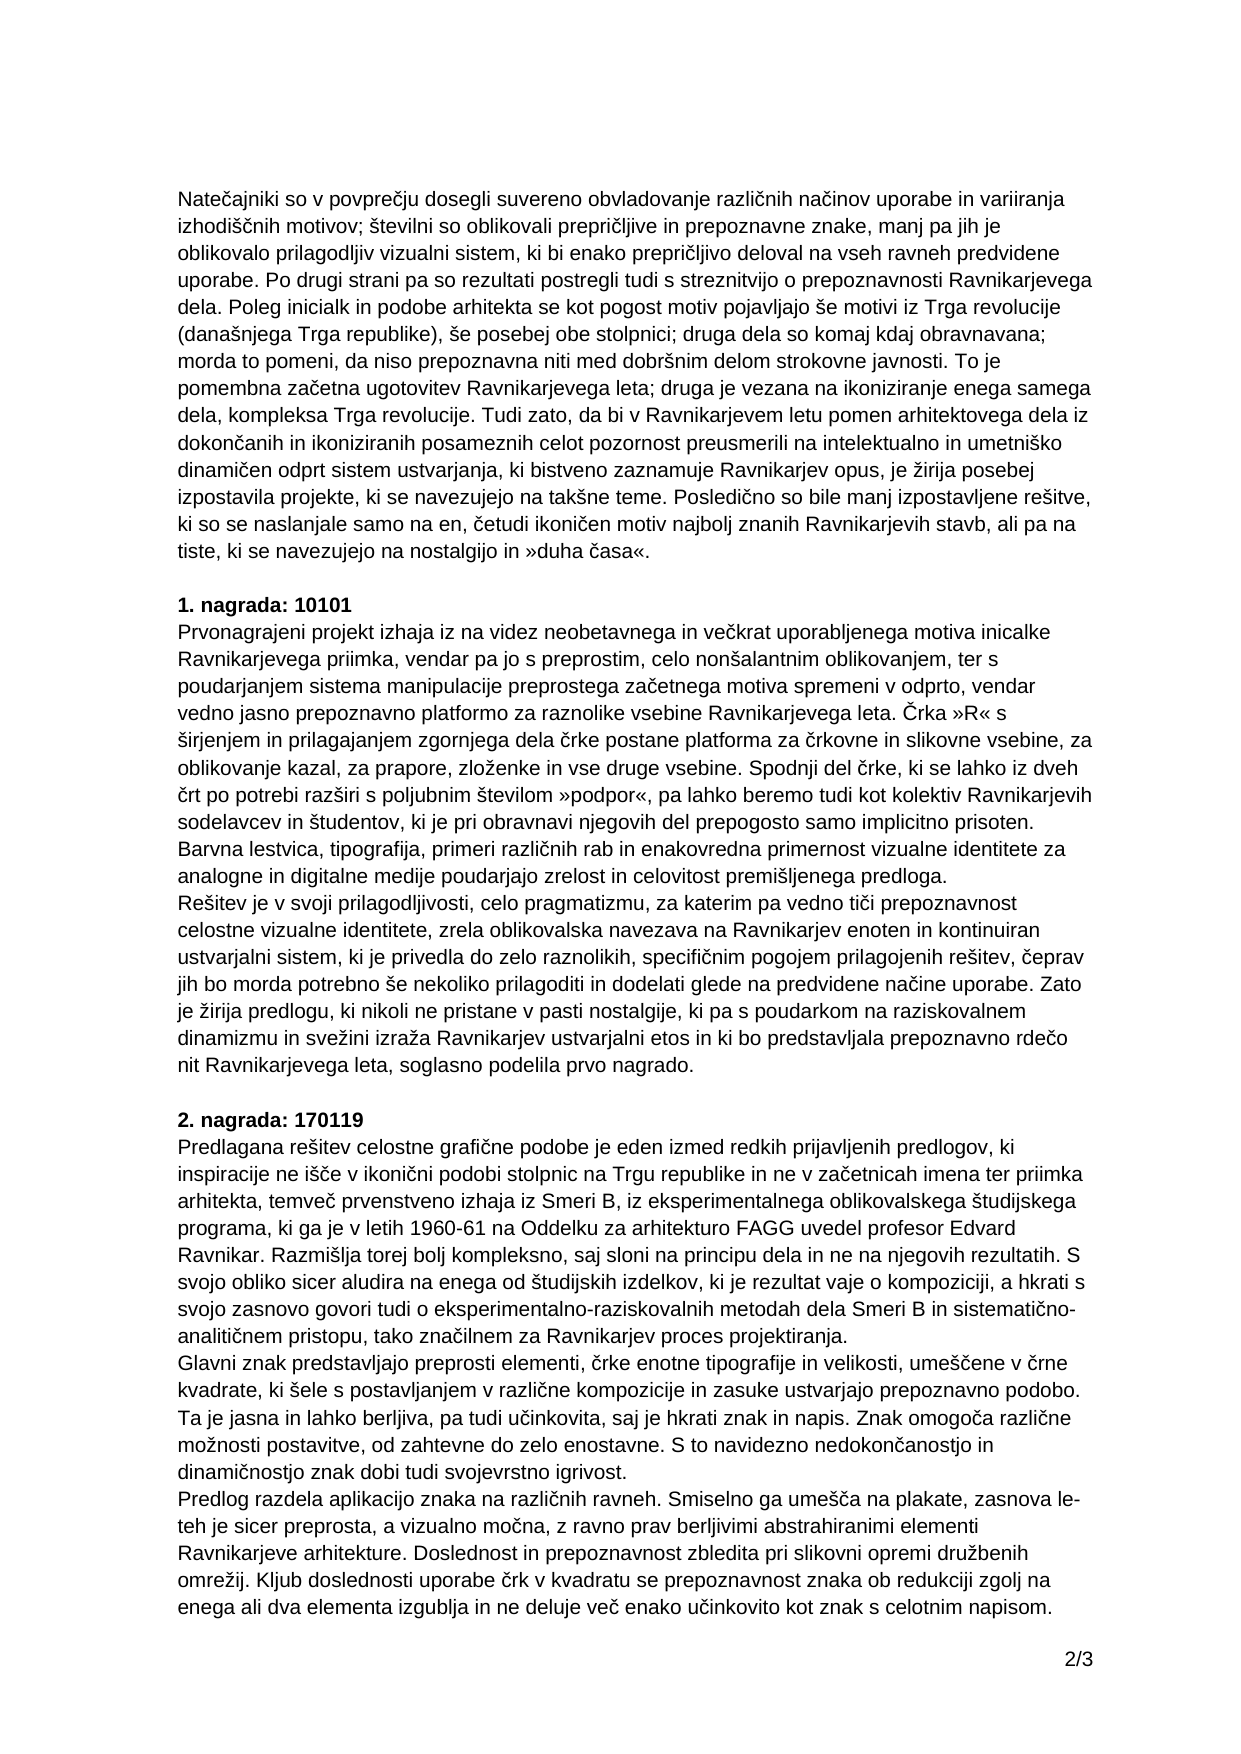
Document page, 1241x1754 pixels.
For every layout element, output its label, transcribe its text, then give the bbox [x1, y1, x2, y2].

text 1. nagrada: 10101 [177, 591, 1093, 618]
text Prvonagrajeni projekt izhaja iz na videz neobetavnega in večkrat uporabljenega motiva inicalke Ravnikarjevega priimka, vendar pa jo s preprostim, celo nonšalantnim oblikovanjem, ter s poudarjanjem sistema manipulacije preprostega začetnega motiva spremeni v odprto, vendar vedno jasno prepoznavno platformo za raznolike vsebine Ravnikarjevega leta. Črka »R« s širjenjem in prilagajanjem zgornjega dela črke postane platforma za črkovne in slikovne vsebine, za oblikovanje kazal, za prapore, zloženke in vse druge vsebine. Spodnji del črke, ki se lahko iz dveh črt po potrebi razširi s poljubnim številom »podpor«, pa lahko beremo tudi kot kolektiv Ravnikarjevih sodelavcev in študentov, ki je pri obravnavi njegovih del prepogosto samo implicitno prisoten. Barvna lestvica, tipografija, primeri različnih rab in enakovredna primernost vizualne identitete za analogne in digitalne medije poudarjajo zrelost in celovitost premišljenega predloga. [177, 618, 1093, 889]
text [177, 1484, 1093, 1620]
text Predlagana rešitev celostne grafične podobe je eden izmed redkih prijavljenih predlogov, ki inspiracije ne išče v ikonični podobi stolpnic na Trgu republike in ne v začetnicah imena ter priimka arhitekta, temveč prvenstveno izhaja iz Smeri B, iz eksperimentalnega oblikovalskega študijskega programa, ki ga je v letih 1960-61 na Oddelku za arhitekturo FAGG uvedel profesor Edvard Ravnikar. Razmišlja torej bolj kompleksno, saj sloni na principu dela in ne na njegovih rezultatih. S svojo obliko sicer aludira na enega od študijskih izdelkov, ki je rezultat vaje o kompoziciji, a hkrati s svojo zasnovo govori tudi o eksperimentalno-raziskovalnih metodah dela Smeri B in sistematično-analitičnem pristopu, tako značilnem za Ravnikarjev proces projektiranja. [177, 1132, 1093, 1349]
text 2. nagrada: 170119 [177, 1105, 1093, 1132]
text Glavni znak predstavljajo preprosti elementi, črke enotne tipografije in velikosti, umeščene v črne kvadrate, ki šele s postavljanjem v različne kompozicije in zasuke ustvarjajo prepoznavno podobo. Ta je jasna in lahko berljiva, pa tudi učinkovita, saj je hkrati znak in napis. Znak omogoča različne možnosti postavitve, od zahtevne do zelo enostavne. S to navidezno nedokončanostjo in dinamičnostjo znak dobi tudi svojevrstno igrivost. [177, 1349, 1093, 1484]
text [177, 184, 1093, 564]
text Rešitev je v svoji prilagodljivosti, celo pragmatizmu, za katerim pa vedno tiči prepoznavnost celostne vizualne identitete, zrela oblikovalska navezava na Ravnikarjev enoten in kontinuiran ustvarjalni sistem, ki je privedla do zelo raznolikih, specifičnim pogojem prilagojenih rešitev, čeprav jih bo morda potrebno še nekoliko prilagoditi in dodelati glede na predvidene načine uporabe. Zato je žirija predlogu, ki nikoli ne pristane v pasti nostalgije, ki pa s poudarkom na raziskovalnem dinamizmu in svežini izraža Ravnikarjev ustvarjalni etos in ki bo predstavljala prepoznavno rdečo nit Ravnikarjevega leta, soglasno podelila prvo nagrado. [177, 889, 1093, 1078]
